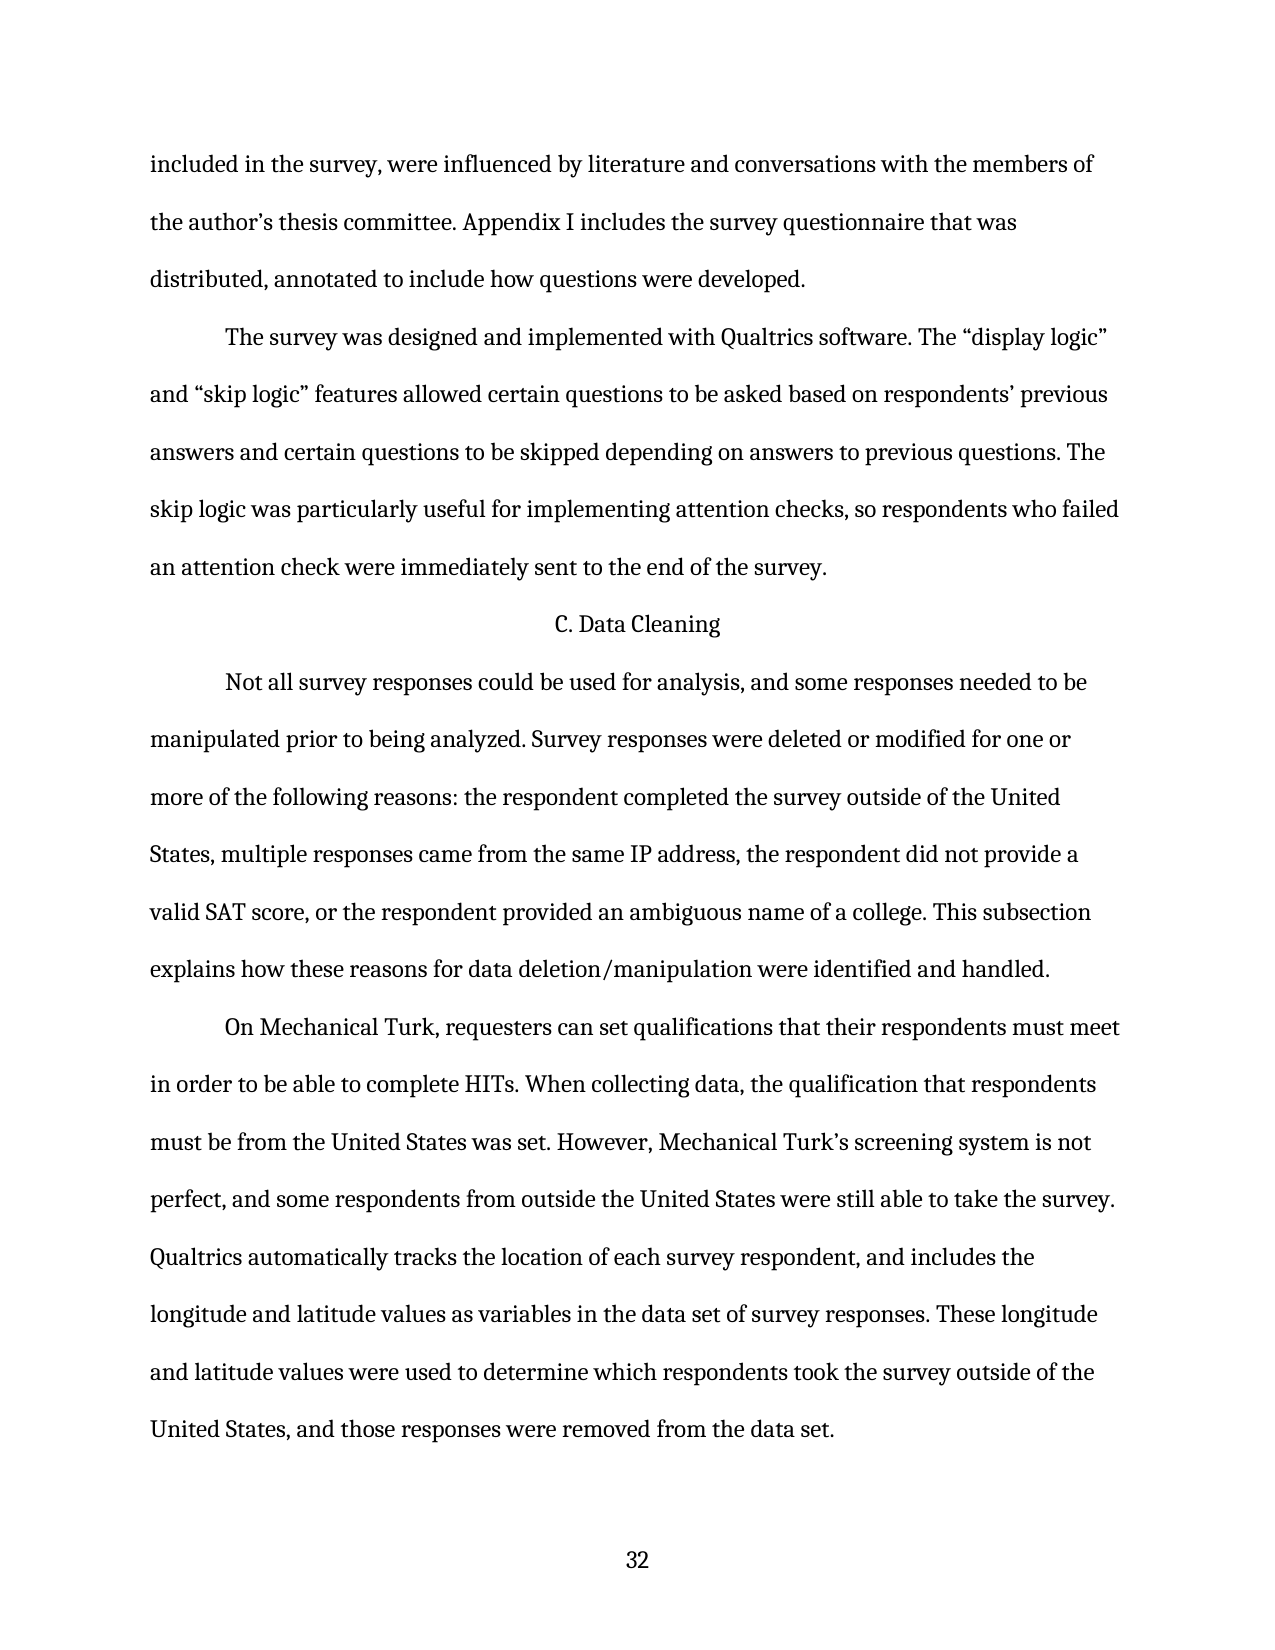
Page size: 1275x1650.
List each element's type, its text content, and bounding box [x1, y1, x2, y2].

text The survey was designed and implemented with Qualtrics software. The “display logic” and “skip logic” features allowed certain questions to be asked based on respondents’ previous answers and certain questions to be skipped depending on answers to previous questions. The skip logic was particularly useful for implementing attention checks, so respondents who failed an attention check were immediately sent to the end of the survey. [150, 322, 1125, 581]
text On Mechanical Turk, requesters can set qualifications that their respondents must meet in order to be able to complete HITs. When collecting data, the qualification that respondents must be from the United States was set. However, Mechanical Turk’s screening system is not perfect, and some respondents from outside the United States were still able to take the survey. Qualtrics automatically tracks the location of each survey respondent, and includes the longitude and latitude values as variables in the data set of survey responses. These longitude and latitude values were used to determine which respondents took the survey outside of the United States, and those responses were removed from the data set. [150, 1012, 1125, 1444]
text C. Data Cleaning [150, 610, 1125, 639]
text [150, 150, 1125, 294]
text Not all survey responses could be used for analysis, and some responses needed to be manipulated prior to being analyzed. Survey responses were deleted or modified for one or more of the following reasons: the respondent completed the survey outside of the United States, multiple responses came from the same IP address, the respondent did not provide a valid SAT score, or the respondent provided an ambiguous name of a college. This subsection explains how these reasons for data deletion/manipulation were identified and handled. [150, 667, 1125, 984]
